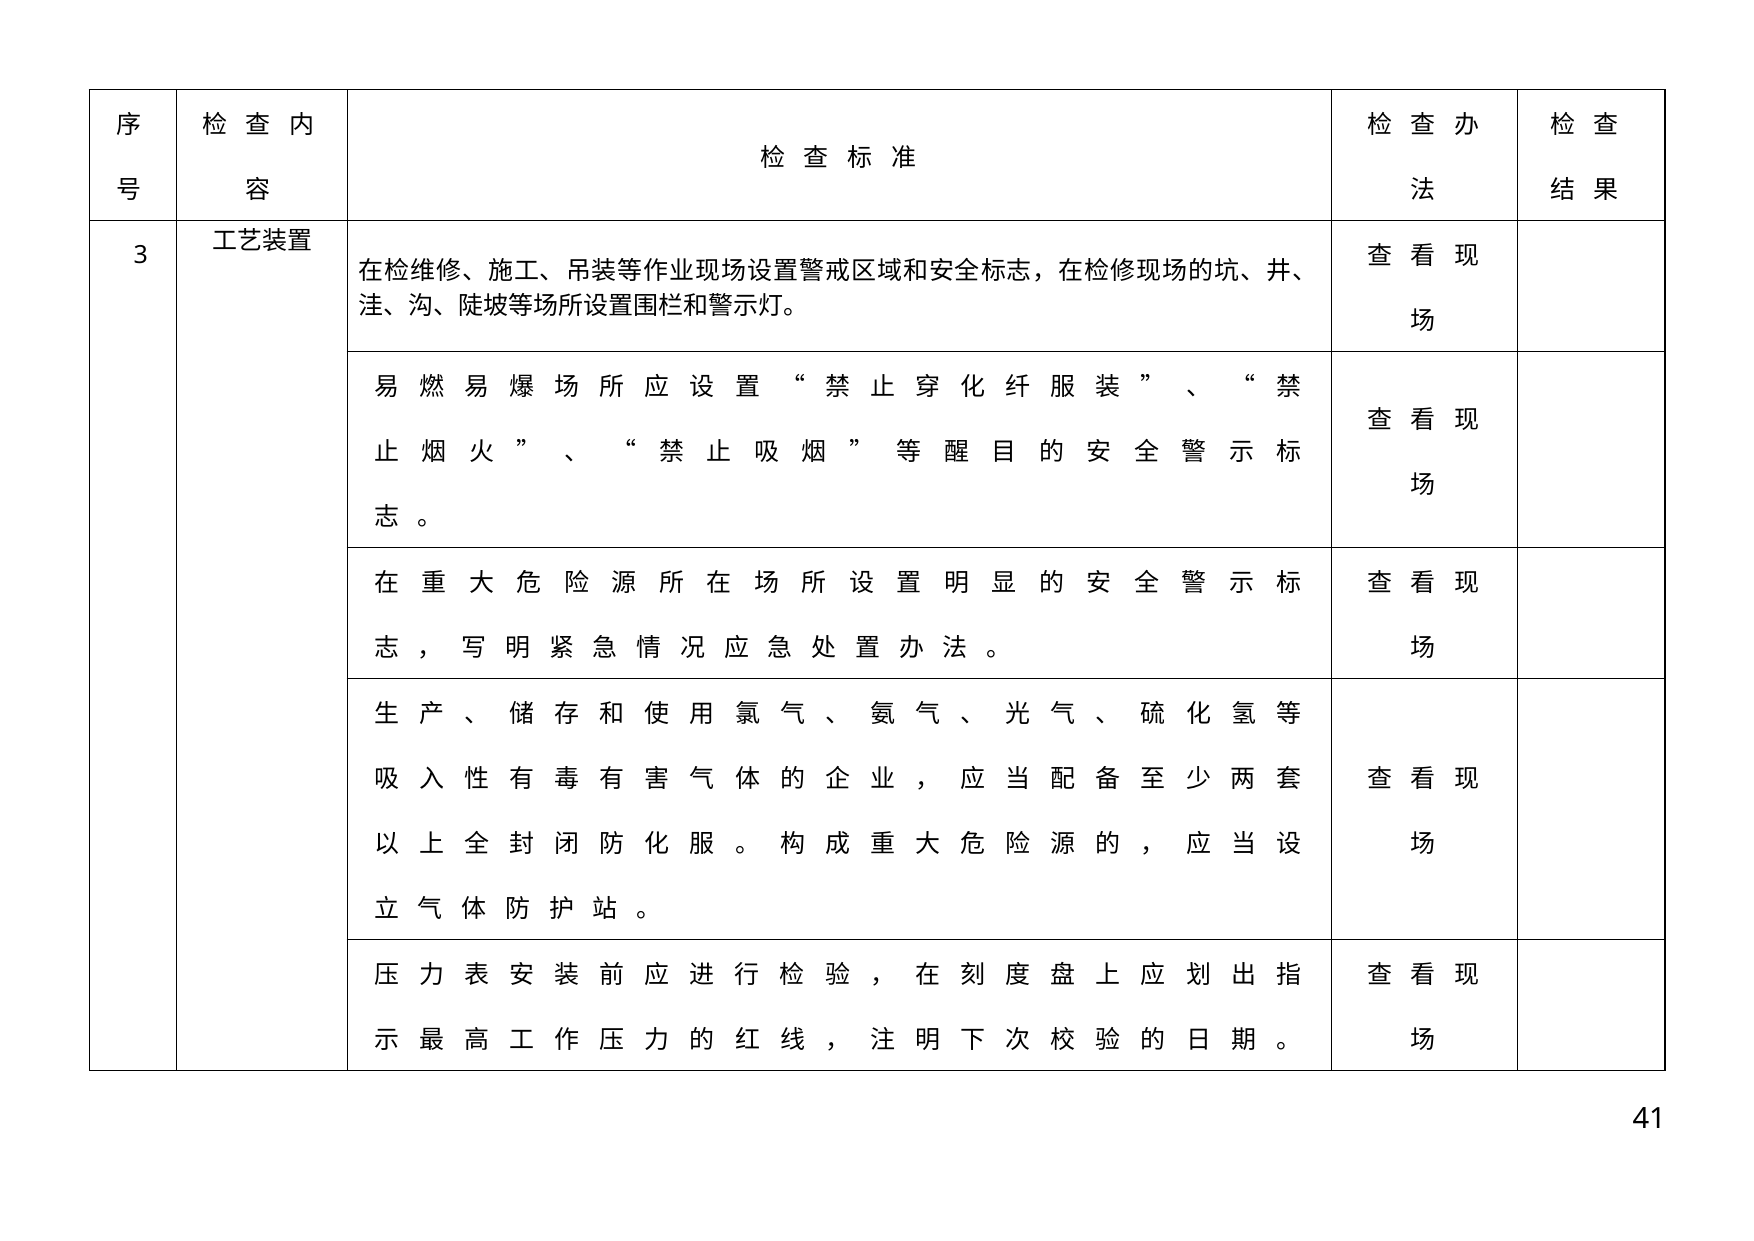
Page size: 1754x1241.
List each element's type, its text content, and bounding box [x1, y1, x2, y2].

table_cell 3 [90, 221, 176, 1070]
table_cell 查看现场 [1332, 679, 1517, 939]
table_cell 工艺装置 [177, 221, 347, 1070]
table_cell 在检维修、施工、吊装等作业现场设置警戒区域和安全标志，在检修现场的坑、井、洼、沟、陡坡等场所设置围栏和警示灯。 [348, 221, 1331, 351]
table_cell [1518, 940, 1664, 1070]
table_cell 查看现场 [1332, 221, 1517, 351]
table_header 检查办法 [1332, 90, 1517, 220]
table_cell [1518, 221, 1664, 351]
table_cell 查看现场 [1332, 548, 1517, 678]
table_header 检查标准 [348, 90, 1331, 220]
table_header 检查内容 [177, 90, 347, 220]
table_cell 查看现场 [1332, 352, 1517, 547]
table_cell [348, 940, 1331, 1070]
table_header 序号 [90, 90, 176, 220]
table_cell [1518, 548, 1664, 678]
table_cell 生产、储存和使用氯气、氨气、光气、硫化氢等吸入性有毒有害气体的企业，应当配备至少两套以上全封闭防化服。构成重大危险源的，应当设立气体防护站。 [348, 679, 1331, 939]
table_cell 在重大危险源所在场所设置明显的安全警示标志，写明紧急情况应急处置办法。 [348, 548, 1331, 678]
table_cell 查看现场 [1332, 940, 1517, 1070]
table_header 检查结果 [1518, 90, 1664, 220]
table_cell [1518, 679, 1664, 939]
table_cell [1518, 352, 1664, 547]
table_cell 易燃易爆场所应设置“禁止穿化纤服装”、“禁止烟火”、“禁止吸烟”等醒目的安全警示标志。 [348, 352, 1331, 547]
